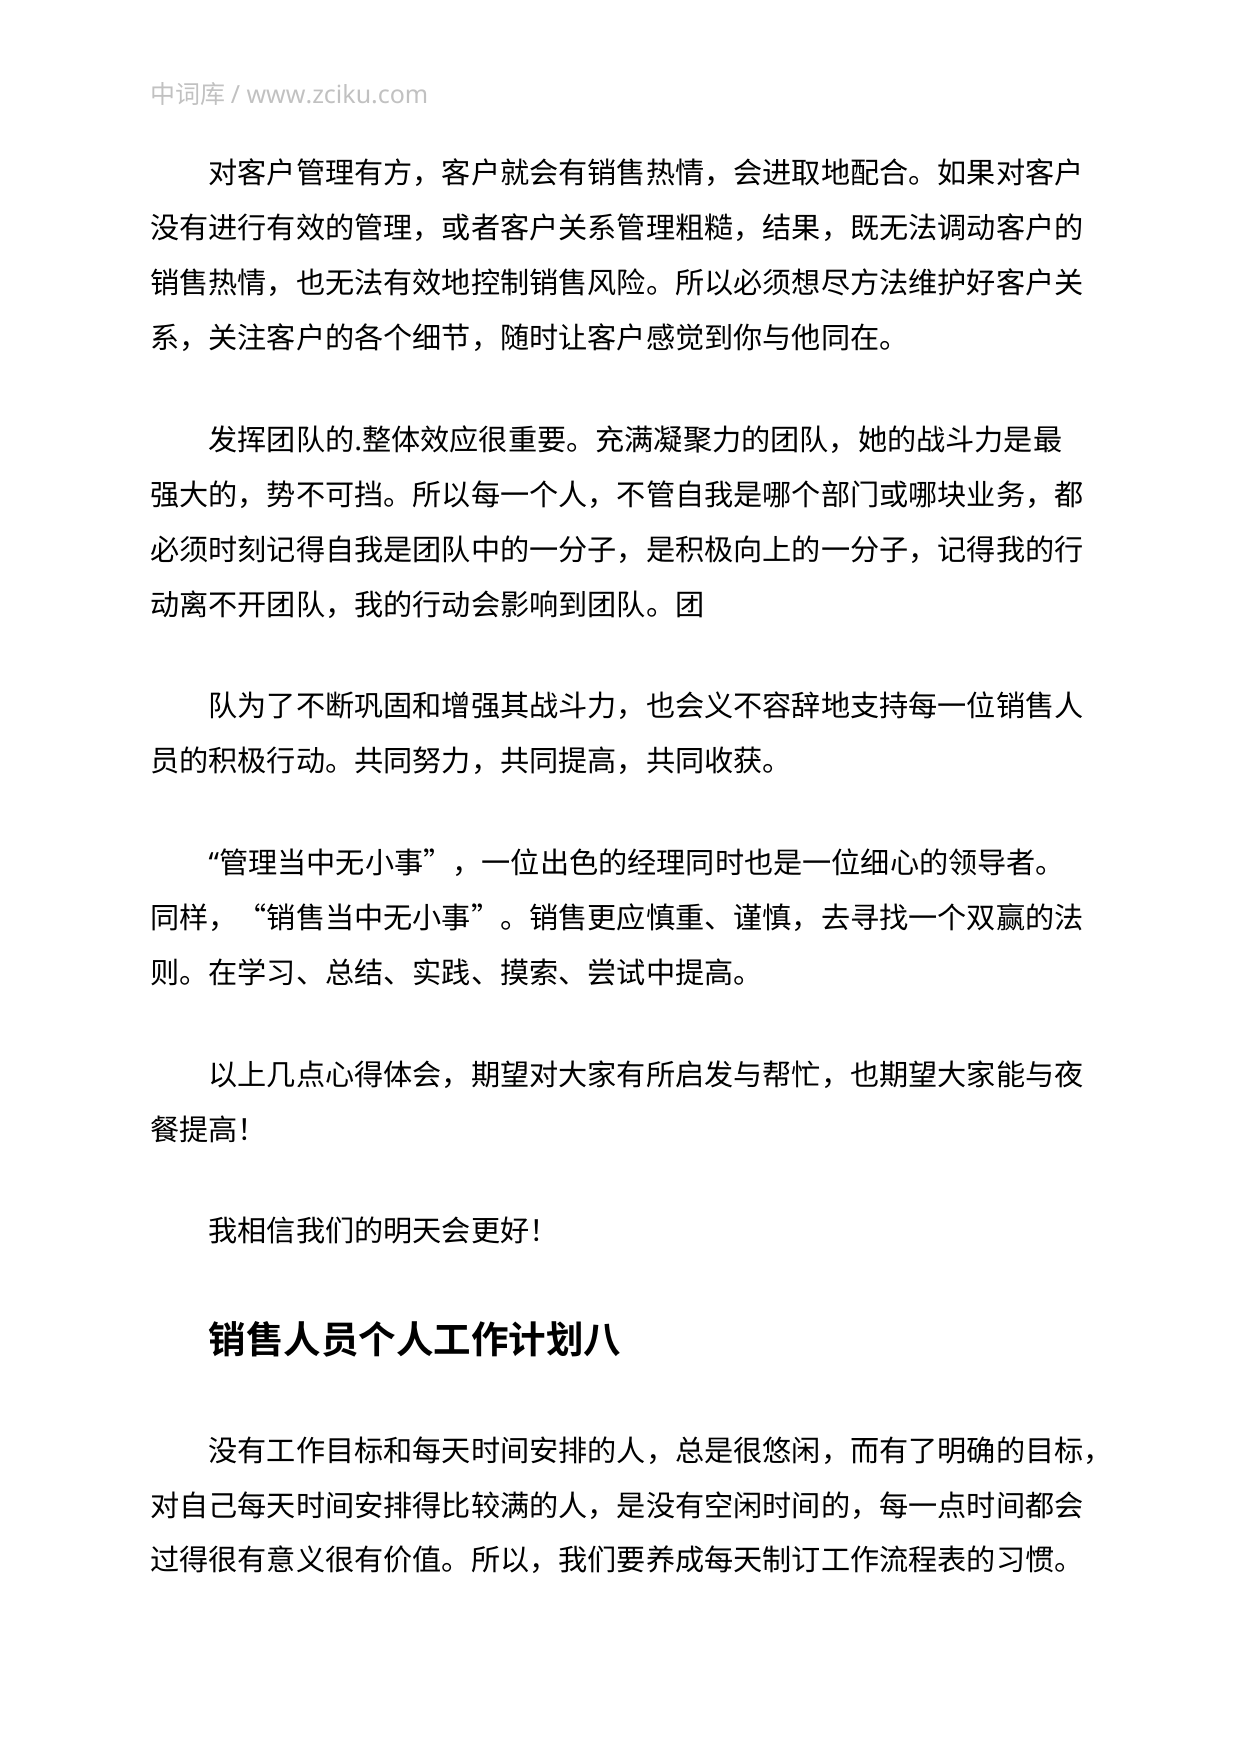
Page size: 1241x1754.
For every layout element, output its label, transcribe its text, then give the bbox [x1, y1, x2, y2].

text “管理当中无小事”，一位出色的经理同时也是一位细心的领导者。同样，“销售当中无小事”。销售更应慎重、谨慎，去寻找一个双赢的法则。在学习、总结、实践、摸索、尝试中提高。 [150, 840, 1090, 992]
text 对客户管理有方，客户就会有销售热情，会进取地配合。如果对客户没有进行有效的管理，或者客户关系管理粗糙，结果，既无法调动客户的销售热情，也无法有效地控制销售风险。所以必须想尽方法维护好客户关系，关注客户的各个细节，随时让客户感觉到你与他同在。 [150, 150, 1090, 357]
text 队为了不断巩固和增强其战斗力，也会义不容辞地支持每一位销售人员的积极行动。共同努力，共同提高，共同收获。 [150, 683, 1090, 780]
text 没有工作目标和每天时间安排的人，总是很悠闲，而有了明确的目标，对自己每天时间安排得比较满的人，是没有空闲时间的，每一点时间都会过得很有意义很有价值。所以，我们要养成每天制订工作流程表的习惯。 [150, 1427, 1090, 1579]
text 发挥团队的.整体效应很重要。充满凝聚力的团队，她的战斗力是最强大的，势不可挡。所以每一个人，不管自我是哪个部门或哪块业务，都必须时刻记得自我是团队中的一分子，是积极向上的一分子，记得我的行动离不开团队，我的行动会影响到团队。团 [150, 416, 1090, 623]
text 以上几点心得体会，期望对大家有所启发与帮忙，也期望大家能与夜餐提高！ [150, 1051, 1090, 1148]
text 我相信我们的明天会更好！ [150, 1208, 1090, 1250]
text 销售人员个人工作计划八 [150, 1310, 1090, 1364]
